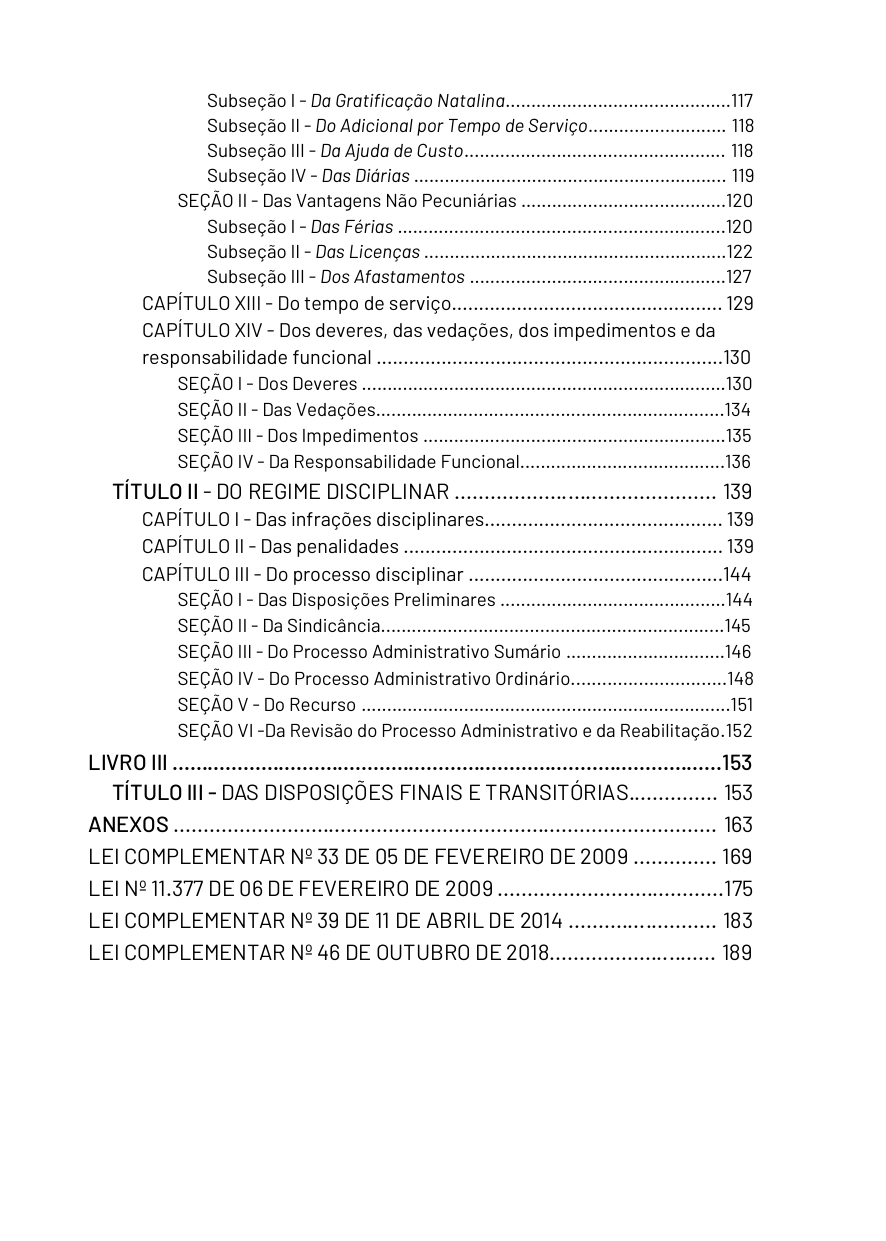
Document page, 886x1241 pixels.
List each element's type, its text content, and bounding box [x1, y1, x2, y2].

text LEI Nº 11.377 DE 06 DE FEVEREIRO DE 2009 ......................................175 [88, 875, 778, 902]
text Subseção I - Das Férias ................................................................120 [207, 214, 778, 238]
text responsabilidade funcional ................................................................130 [142, 344, 778, 369]
text SEÇÃO IV - Do Processo Administrativo Ordinário..............................148 [177, 666, 778, 690]
text SEÇÃO VI -Da Revisão do Processo Administrativo e da Reabilitação.152 [177, 718, 778, 742]
text SEÇÃO III - Dos Impedimentos ...........................................................135 [177, 423, 778, 447]
text Subseção II - Das Licenças ...........................................................122 [207, 239, 778, 263]
text ANEXOS ........................................................................................... 163 [88, 811, 778, 838]
text SEÇÃO IV - Da Responsabilidade Funcional........................................136 [177, 450, 778, 473]
text Subseção IV - Das Diárias ............................................................. 119 [207, 163, 778, 187]
text Subseção III - Dos Afastamentos ..................................................127 [207, 264, 778, 288]
text CAPÍTULO III - Do processo disciplinar ...............................................144 [142, 561, 778, 586]
text LEI COMPLEMENTAR Nº 33 DE 05 DE FEVEREIRO DE 2009 .............. 169 [88, 843, 778, 870]
text SEÇÃO II - Da Sindicância...................................................................145 [177, 614, 778, 637]
text SEÇÃO II - Das Vedações....................................................................134 [177, 397, 778, 421]
text SEÇÃO I - Dos Deveres .......................................................................130 [177, 371, 778, 395]
text SEÇÃO V - Do Recurso ........................................................................151 [177, 692, 778, 716]
text LEI COMPLEMENTAR Nº 46 DE OUTUBRO DE 2018............................ 189 [88, 939, 778, 966]
text CAPÍTULO XIV - Dos deveres, das vedações, dos impedimentos e da [142, 317, 778, 342]
text Subseção II - Do Adicional por Tempo de Serviço........................... 118 [207, 113, 778, 137]
text SEÇÃO I - Das Disposições Preliminares ............................................144 [177, 588, 778, 611]
text CAPÍTULO II - Das penalidades ........................................................... 139 [142, 534, 778, 559]
text Subseção III - Da Ajuda de Custo................................................... 118 [207, 138, 778, 162]
text LIVRO IlI .............................................................................................153 [88, 748, 778, 776]
text TÍTULO II - DO REGIME DISCIPLINAR ............................................ 139 [112, 478, 778, 505]
text SEÇÃO II - Das Vantagens Não Pecuniárias ........................................120 [177, 189, 778, 212]
text CAPÍTULO I - Das infrações disciplinares............................................ 139 [142, 507, 778, 532]
text SEÇÃO III - Do Processo Administrativo Sumário ...............................146 [177, 640, 778, 663]
text Subseção I - Da Gratiﬁcação Natalina............................................117 [207, 88, 778, 112]
text TÍTULO llI - DAS DISPOSIÇÕES FINAIS E TRANSITÓRIAS............... 153 [112, 778, 778, 806]
text CAPÍTULO XIII - Do tempo de serviço.................................................. 129 [142, 290, 778, 315]
text LEI COMPLEMENTAR Nº 39 DE 11 DE ABRIL DE 2014 ......................... 183 [88, 907, 778, 934]
